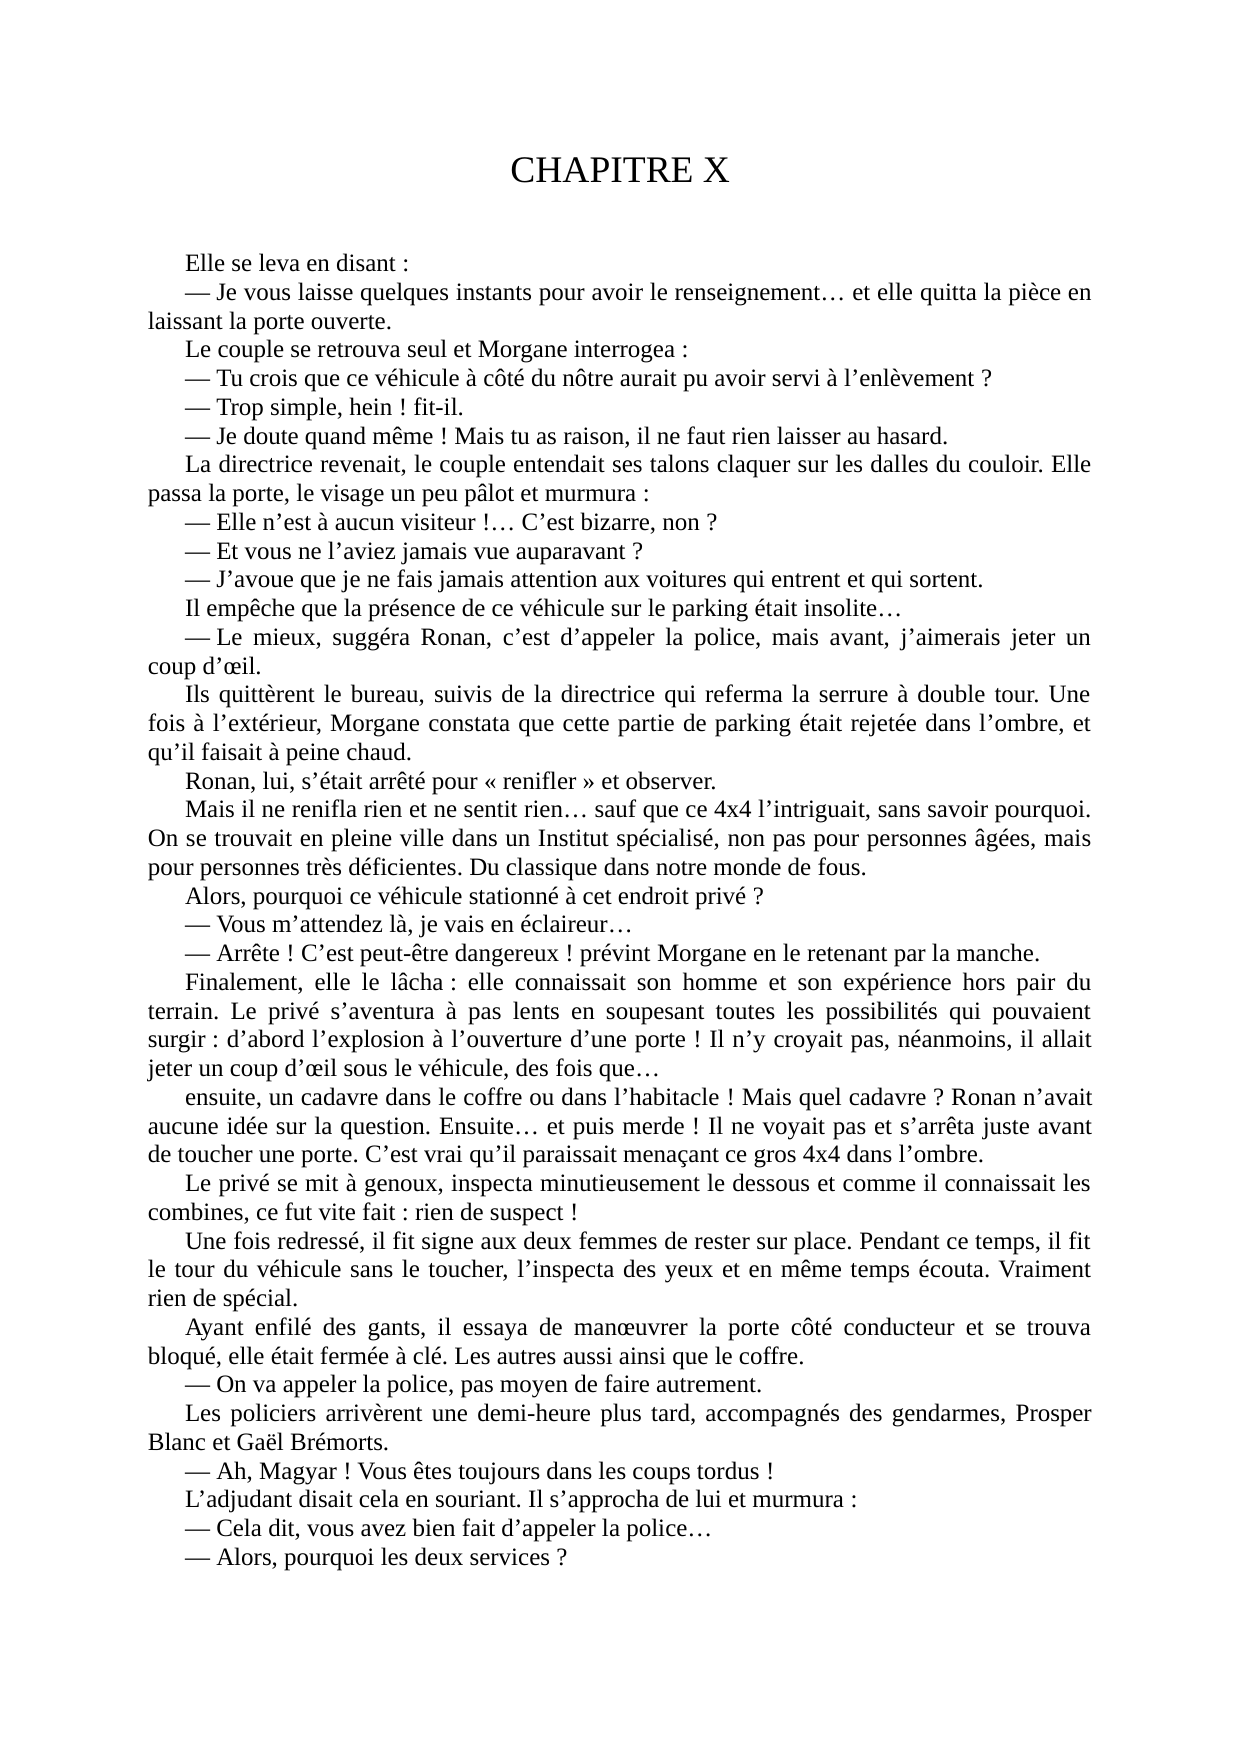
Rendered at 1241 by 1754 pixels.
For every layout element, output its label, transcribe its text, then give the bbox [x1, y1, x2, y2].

text Ils quittèrent le bureau, suivis de la directrice qui referma la serrure à double tour. Une fois à l’extérieur, Morgane constata que cette partie de parking était rejetée dans l’ombre, et qu’il faisait à peine chaud. [148, 679, 1093, 766]
text ensuite, un cadavre dans le coffre ou dans l’habitacle ! Mais quel cadavre ? Ronan n’avait aucune idée sur la question. Ensuite… et puis merde ! Il ne voyait pas et s’arrêta juste avant de toucher une porte. C’est vrai qu’il paraissait menaçant ce gros 4x4 dans l’ombre. [148, 1082, 1093, 1168]
text Mais il ne renifla rien et ne sentit rien… sauf que ce 4x4 l’intriguait, sans savoir pourquoi. On se trouvait en pleine ville dans un Institut spécialisé, non pas pour personnes âgées, mais pour personnes très déficientes. Du classique dans notre monde de fous. [148, 794, 1093, 881]
text — Et vous ne l’aviez jamais vue auparavant ? [148, 536, 1093, 564]
subtitle CHAPITRE X [148, 148, 1093, 191]
text — Je vous laisse quelques instants pour avoir le renseignement… et elle quitta la pièce en laissant la porte ouverte. [148, 277, 1093, 334]
text — Tu crois que ce véhicule à côté du nôtre aurait pu avoir servi à l’enlèvement ? [148, 363, 1093, 392]
text — Arrête ! C’est peut-être dangereux ! prévint Morgane en le retenant par la manche. [148, 938, 1093, 967]
text — Je doute quand même ! Mais tu as raison, il ne faut rien laisser au hasard. [148, 421, 1093, 449]
text L’adjudant disait cela en souriant. Il s’approcha de lui et murmura : [148, 1484, 1093, 1513]
text — Trop simple, hein ! fit-il. [148, 392, 1093, 421]
text Le couple se retrouva seul et Morgane interrogea : [148, 334, 1093, 363]
text — On va appeler la police, pas moyen de faire autrement. [148, 1369, 1093, 1398]
text — J’avoue que je ne fais jamais attention aux voitures qui entrent et qui sortent. [148, 564, 1093, 593]
text Elle se leva en disant : [148, 248, 1093, 277]
text Finalement, elle le lâcha : elle connaissait son homme et son expérience hors pair du terrain. Le privé s’aventura à pas lents en soupesant toutes les possibilités qui pouvaient surgir : d’abord l’explosion à l’ouverture d’une porte ! Il n’y croyait pas, néanmoins, il allait jeter un coup d’œil sous le véhicule, des fois que… [148, 967, 1093, 1082]
text — Ah, Magyar ! Vous êtes toujours dans les coups tordus ! [148, 1456, 1093, 1484]
text Ayant enfilé des gants, il essaya de manœuvrer la porte côté conducteur et se trouva bloqué, elle était fermée à clé. Les autres aussi ainsi que le coffre. [148, 1312, 1093, 1369]
text — Le mieux, suggéra Ronan, c’est d’appeler la police, mais avant, j’aimerais jeter un coup d’œil. [148, 622, 1093, 679]
text Ronan, lui, s’était arrêté pour « renifler » et observer. [148, 766, 1093, 794]
text Alors, pourquoi ce véhicule stationné à cet endroit privé ? [148, 881, 1093, 909]
text — Elle n’est à aucun visiteur !… C’est bizarre, non ? [148, 507, 1093, 536]
text Il empêche que la présence de ce véhicule sur le parking était insolite… [148, 593, 1093, 622]
text — Alors, pourquoi les deux services ? [148, 1542, 1093, 1571]
text — Vous m’attendez là, je vais en éclaireur… [148, 909, 1093, 938]
text — Cela dit, vous avez bien fait d’appeler la police… [148, 1513, 1093, 1542]
text Les policiers arrivèrent une demi-heure plus tard, accompagnés des gendarmes, Prosper Blanc et Gaël Brémorts. [148, 1398, 1093, 1456]
text La directrice revenait, le couple entendait ses talons claquer sur les dalles du couloir. Elle passa la porte, le visage un peu pâlot et murmura : [148, 449, 1093, 507]
text Le privé se mit à genoux, inspecta minutieusement le dessous et comme il connaissait les combines, ce fut vite fait : rien de suspect ! [148, 1168, 1093, 1226]
text Une fois redressé, il fit signe aux deux femmes de rester sur place. Pendant ce temps, il fit le tour du véhicule sans le toucher, l’inspecta des yeux et en même temps écouta. Vraiment rien de spécial. [148, 1226, 1093, 1312]
